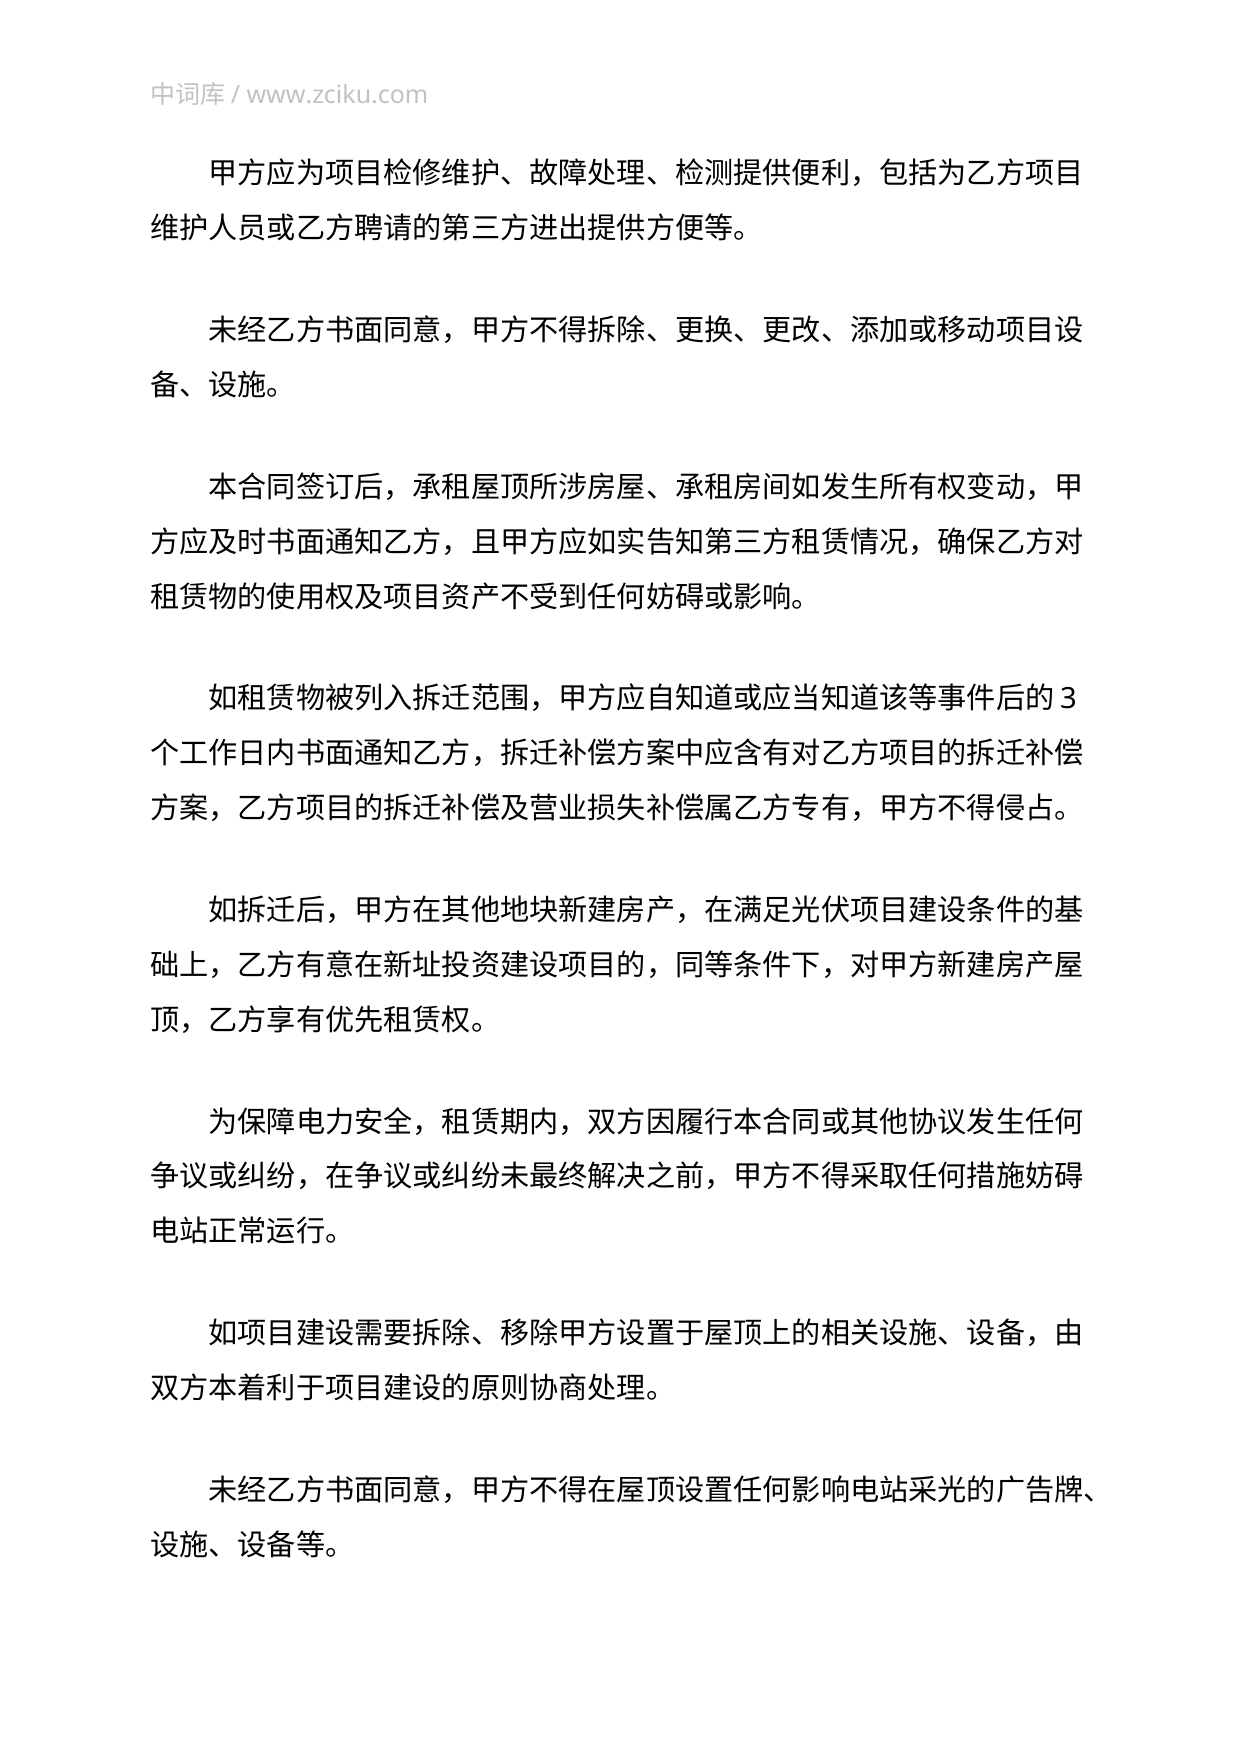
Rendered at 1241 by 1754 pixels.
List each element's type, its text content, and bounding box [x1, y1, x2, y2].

text 为保障电力安全，租赁期内，双方因履行本合同或其他协议发生任何争议或纠纷，在争议或纠纷未最终解决之前，甲方不得采取任何措施妨碍电站正常运行。 [150, 1098, 1090, 1250]
text 如租赁物被列入拆迁范围，甲方应自知道或应当知道该等事件后的3个工作日内书面通知乙方，拆迁补偿方案中应含有对乙方项目的拆迁补偿方案，乙方项目的拆迁补偿及营业损失补偿属乙方专有，甲方不得侵占。 [150, 675, 1090, 827]
text 如拆迁后，甲方在其他地块新建房产，在满足光伏项目建设条件的基础上，乙方有意在新址投资建设项目的，同等条件下，对甲方新建房产屋顶，乙方享有优先租赁权。 [150, 887, 1090, 1039]
text 未经乙方书面同意，甲方不得在屋顶设置任何影响电站采光的广告牌、设施、设备等。 [150, 1466, 1090, 1563]
text 本合同签订后，承租屋顶所涉房屋、承租房间如发生所有权变动，甲方应及时书面通知乙方，且甲方应如实告知第三方租赁情况，确保乙方对租赁物的使用权及项目资产不受到任何妨碍或影响。 [150, 463, 1090, 615]
text 如项目建设需要拆除、移除甲方设置于屋顶上的相关设施、设备，由双方本着利于项目建设的原则协商处理。 [150, 1310, 1090, 1407]
text 未经乙方书面同意，甲方不得拆除、更换、更改、添加或移动项目设备、设施。 [150, 307, 1090, 404]
text 甲方应为项目检修维护、故障处理、检测提供便利，包括为乙方项目维护人员或乙方聘请的第三方进出提供方便等。 [150, 150, 1090, 247]
